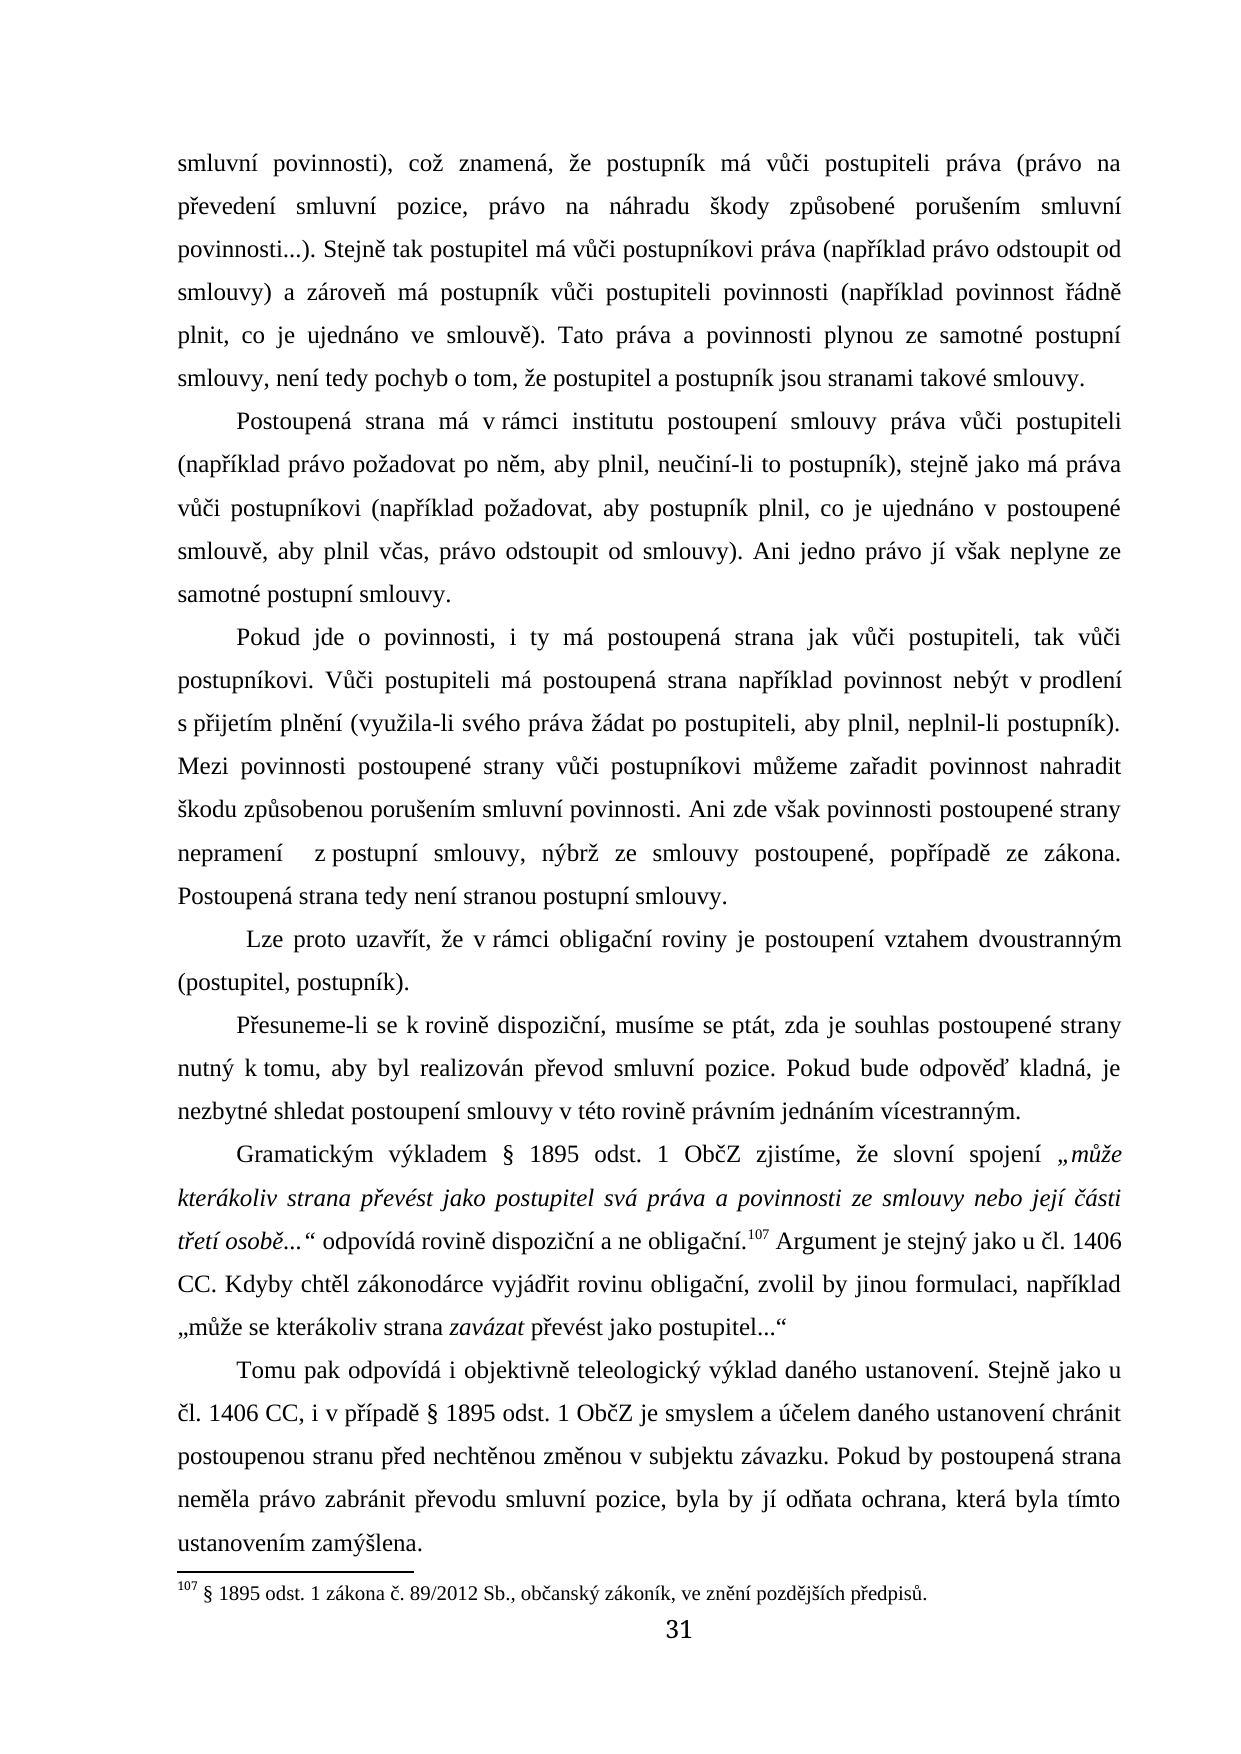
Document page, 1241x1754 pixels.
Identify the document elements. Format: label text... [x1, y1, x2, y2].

text Přesuneme-li se k rovině dispoziční, musíme se ptát, zda je souhlas postoupené strany nutný k tomu, aby byl realizován převod smluvní pozice. Pokud bude odpověď kladná, je nezbytné shledat postoupení smlouvy v této rovině právním jednáním vícestranným. [177, 1010, 1122, 1125]
text Postoupená strana má v rámci institutu postoupení smlouvy práva vůči postupiteli (například právo požadovat po něm, aby plnil, neučiní-li to postupník), stejně jako má práva vůči postupníkovi (například požadovat, aby postupník plnil, co je ujednáno v postoupené smlouvě, aby plnil včas, právo odstoupit od smlouvy). Ani jedno právo jí však neplyne ze samotné postupní smlouvy. [177, 406, 1122, 608]
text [177, 148, 1122, 392]
text Pokud jde o povinnosti, i ty má postoupená strana jak vůči postupiteli, tak vůči postupníkovi. Vůči postupiteli má postoupená strana například povinnost nebýt v prodlení s přijetím plnění (využila-li svého práva žádat po postupiteli, aby plnil, neplnil-li postupník). Mezi povinnosti postoupené strany vůči postupníkovi můžeme zařadit povinnost nahradit škodu způsobenou porušením smluvní povinnosti. Ani zde však povinnosti postoupené strany nepramení z postupní smlouvy, nýbrž ze smlouvy postoupené, popřípadě ze zákona. Postoupená strana tedy není stranou postupní smlouvy. [177, 622, 1122, 909]
text Tomu pak odpovídá i objektivně teleologický výklad daného ustanovení. Stejně jako u čl. 1406 CC, i v případě § 1895 odst. 1 ObčZ je smyslem a účelem daného ustanovení chránit postoupenou stranu před nechtěnou změnou v subjektu závazku. Pokud by postoupená strana neměla právo zabránit převodu smluvní pozice, byla by jí odňata ochrana, která byla tímto ustanovením zamýšlena. [177, 1355, 1122, 1556]
text Gramatickým výkladem § 1895 odst. 1 ObčZ zjistíme, že slovní spojení „může kterákoliv strana převést jako postupitel svá práva a povinnosti ze smlouvy nebo její části třetí osobě...“ odpovídá rovině dispoziční a ne obligační. Argument je stejný jako u čl. 1406 CC. Kdyby chtěl zákonodárce vyjádřit rovinu obligační, zvolil by jinou formulaci, například „může se kterákoliv strana zavázat převést jako postupitel...“ [177, 1139, 1122, 1341]
text Lze proto uzavřít, že v rámci obligační roviny je postoupení vztahem dvoustranným (postupitel, postupník). [177, 924, 1122, 996]
